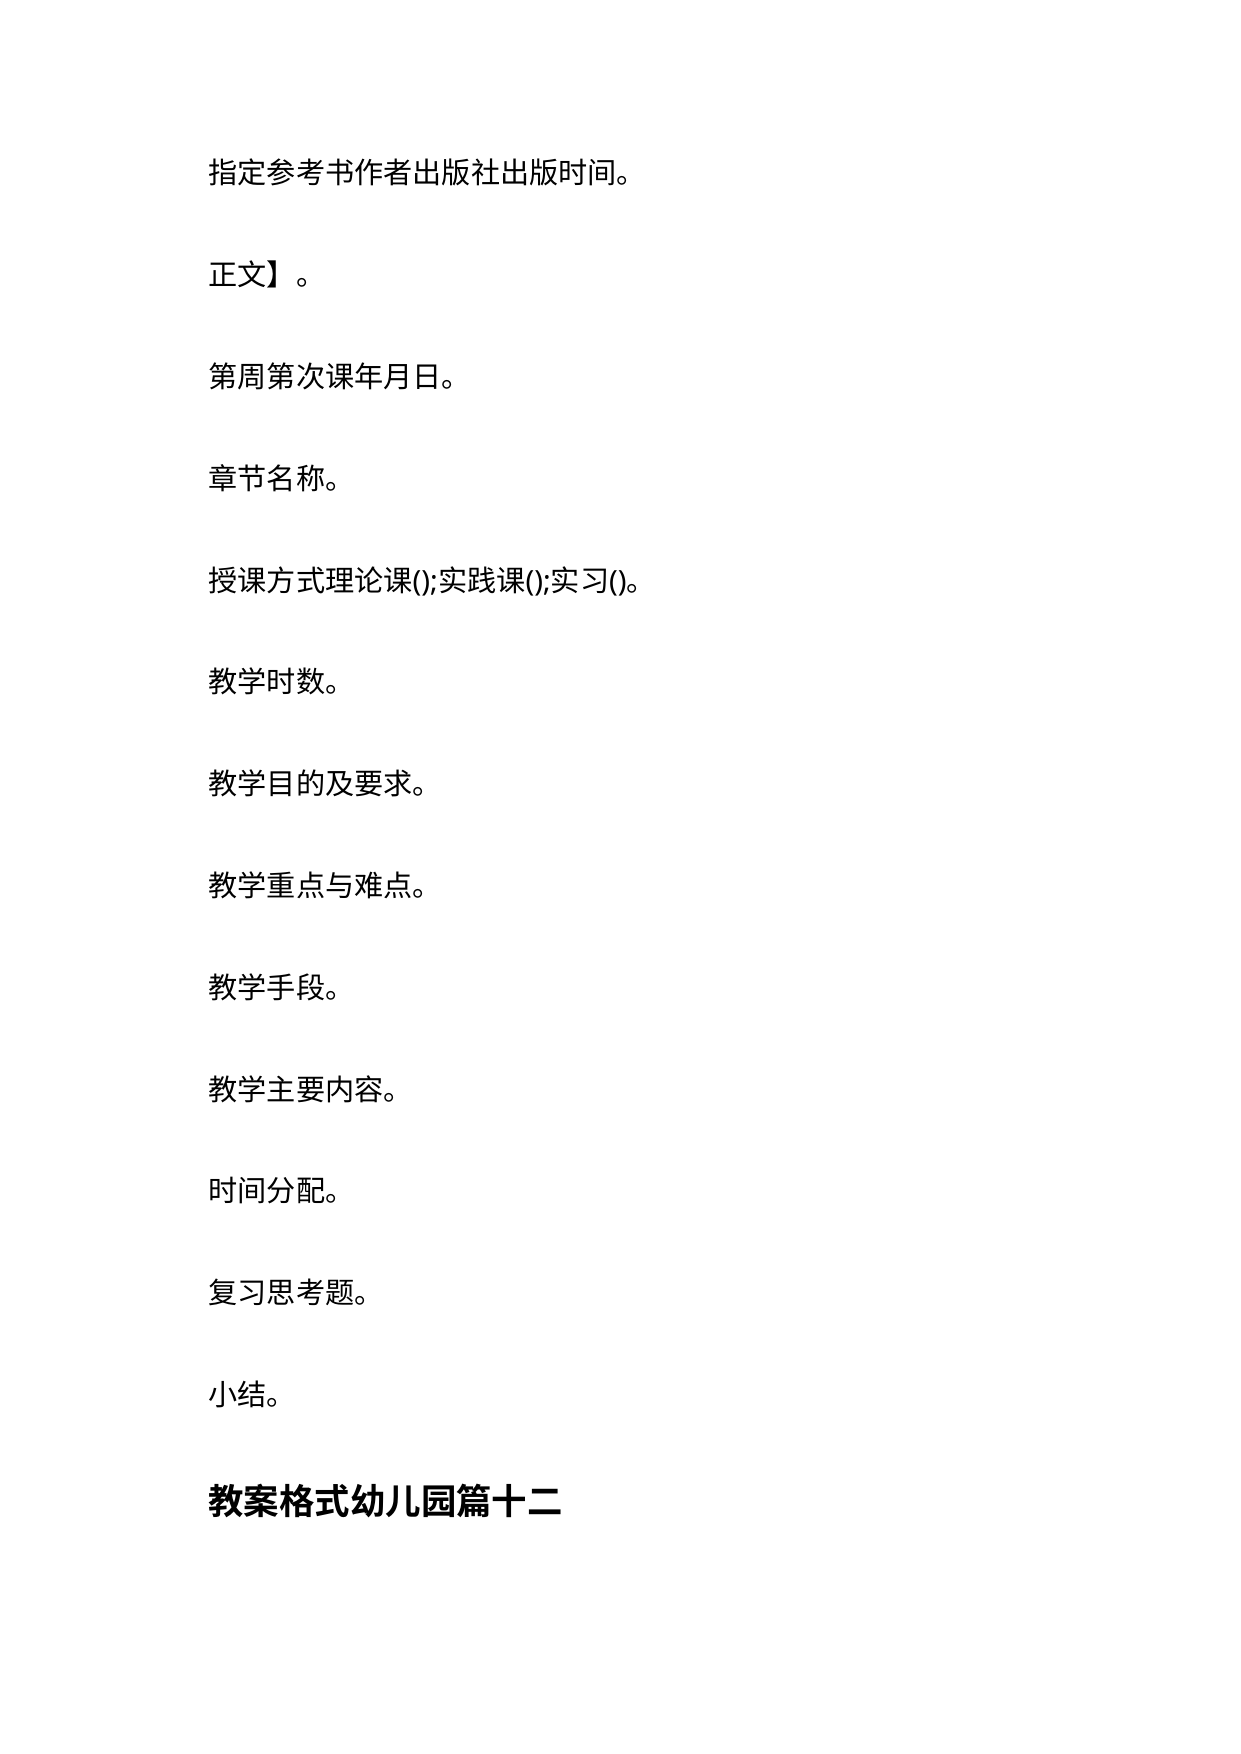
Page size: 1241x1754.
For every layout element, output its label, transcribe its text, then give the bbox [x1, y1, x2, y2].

text 教案格式幼儿园篇十二 [150, 1473, 1090, 1524]
text 时间分配。 [150, 1168, 1090, 1210]
text 指定参考书作者出版社出版时间。 [150, 150, 1090, 192]
text 授课方式理论课();实践课();实习()。 [150, 557, 1090, 599]
text 教学重点与难点。 [150, 863, 1090, 905]
text 正文】。 [150, 252, 1090, 294]
text 教学时数。 [150, 659, 1090, 701]
text 教学主要内容。 [150, 1066, 1090, 1108]
text 章节名称。 [150, 455, 1090, 498]
text 小结。 [150, 1371, 1090, 1414]
text 教学目的及要求。 [150, 761, 1090, 803]
text 教学手段。 [150, 964, 1090, 1007]
text 复习思考题。 [150, 1270, 1090, 1312]
text 第周第次课年月日。 [150, 353, 1090, 396]
